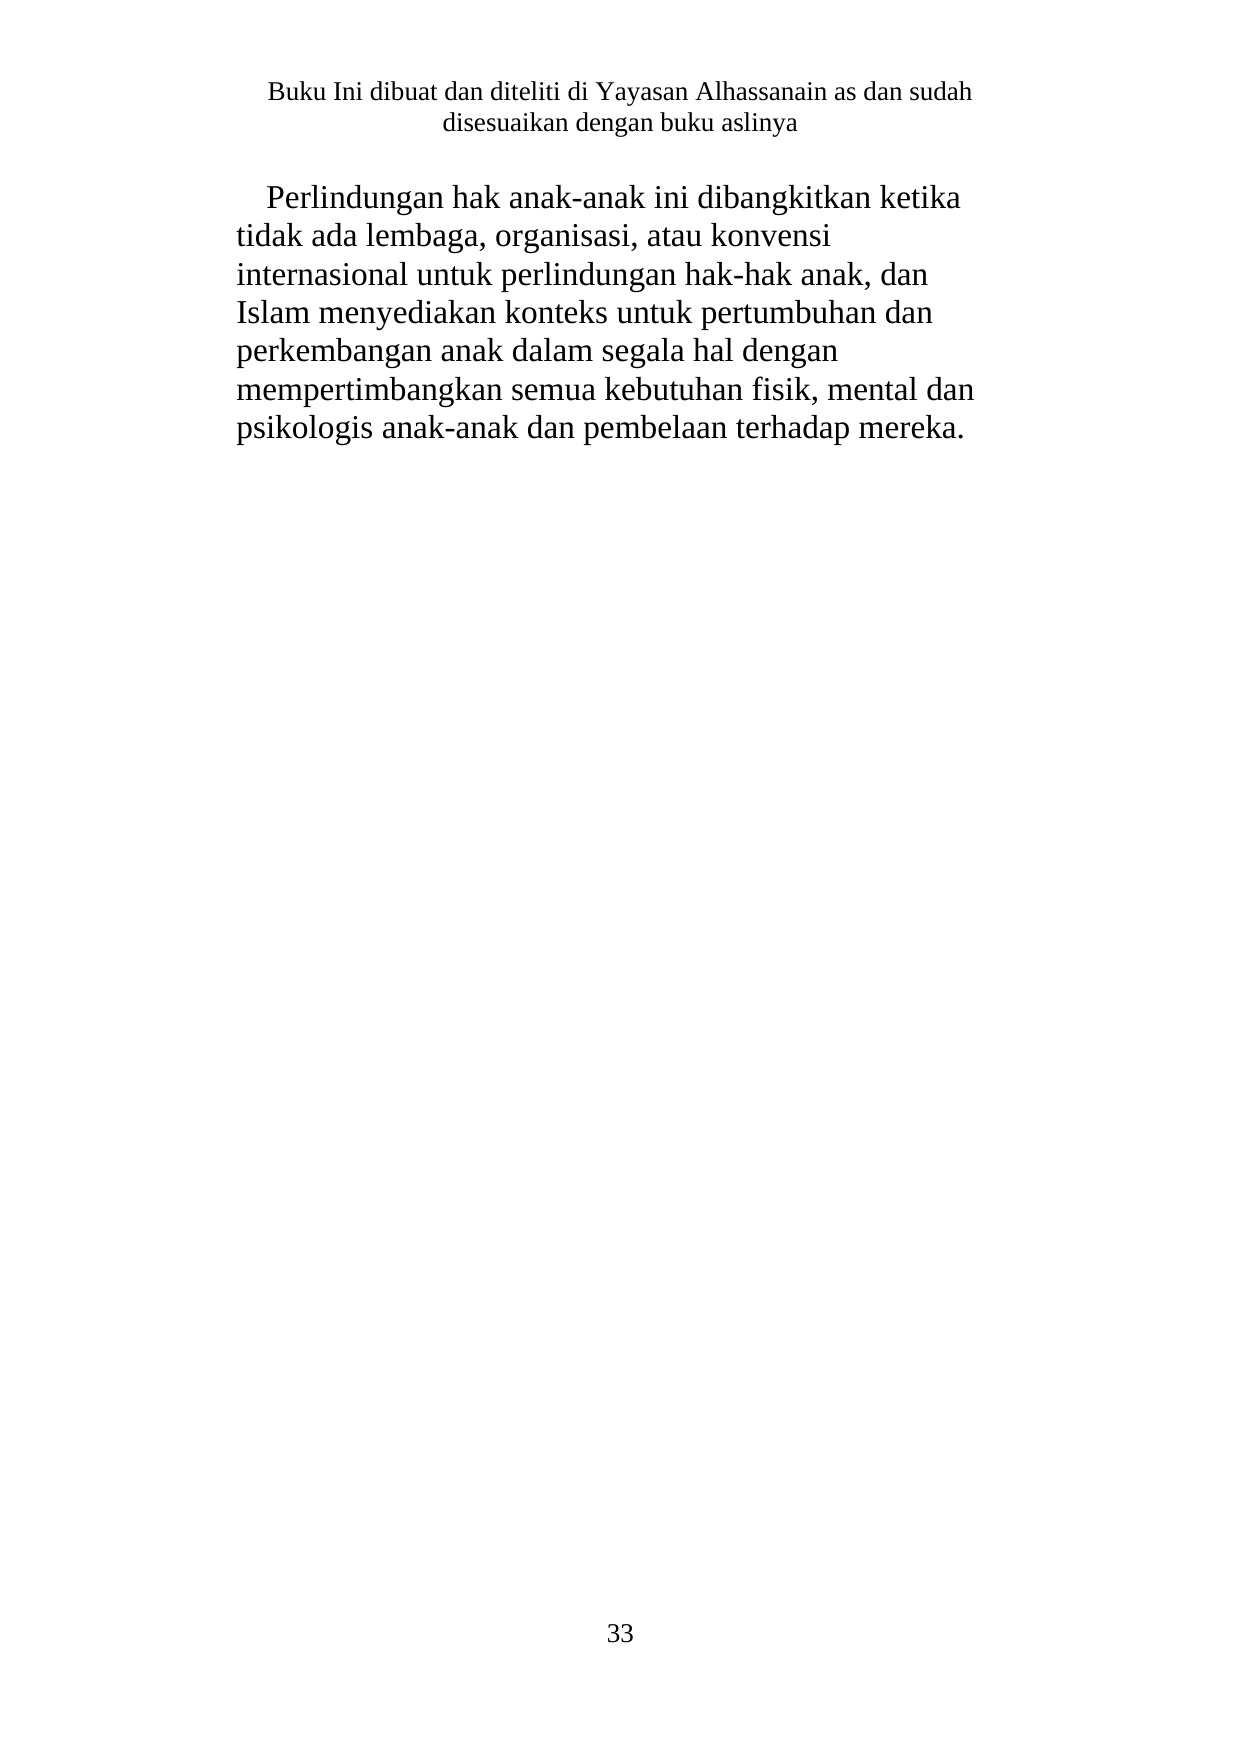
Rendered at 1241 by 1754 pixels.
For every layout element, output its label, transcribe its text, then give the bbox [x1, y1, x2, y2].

text Perlindungan hak anak-anak ini dibangkitkan ketika tidak ada lembaga, organisasi, atau konvensi internasional untuk perlindungan hak-hak anak, dan Islam menyediakan konteks untuk pertumbuhan dan perkembangan anak dalam segala hal dengan mempertimbangkan semua kebutuhan fisik, mental dan psikologis anak-anak dan pembelaan terhadap mereka. [236, 177, 1004, 446]
